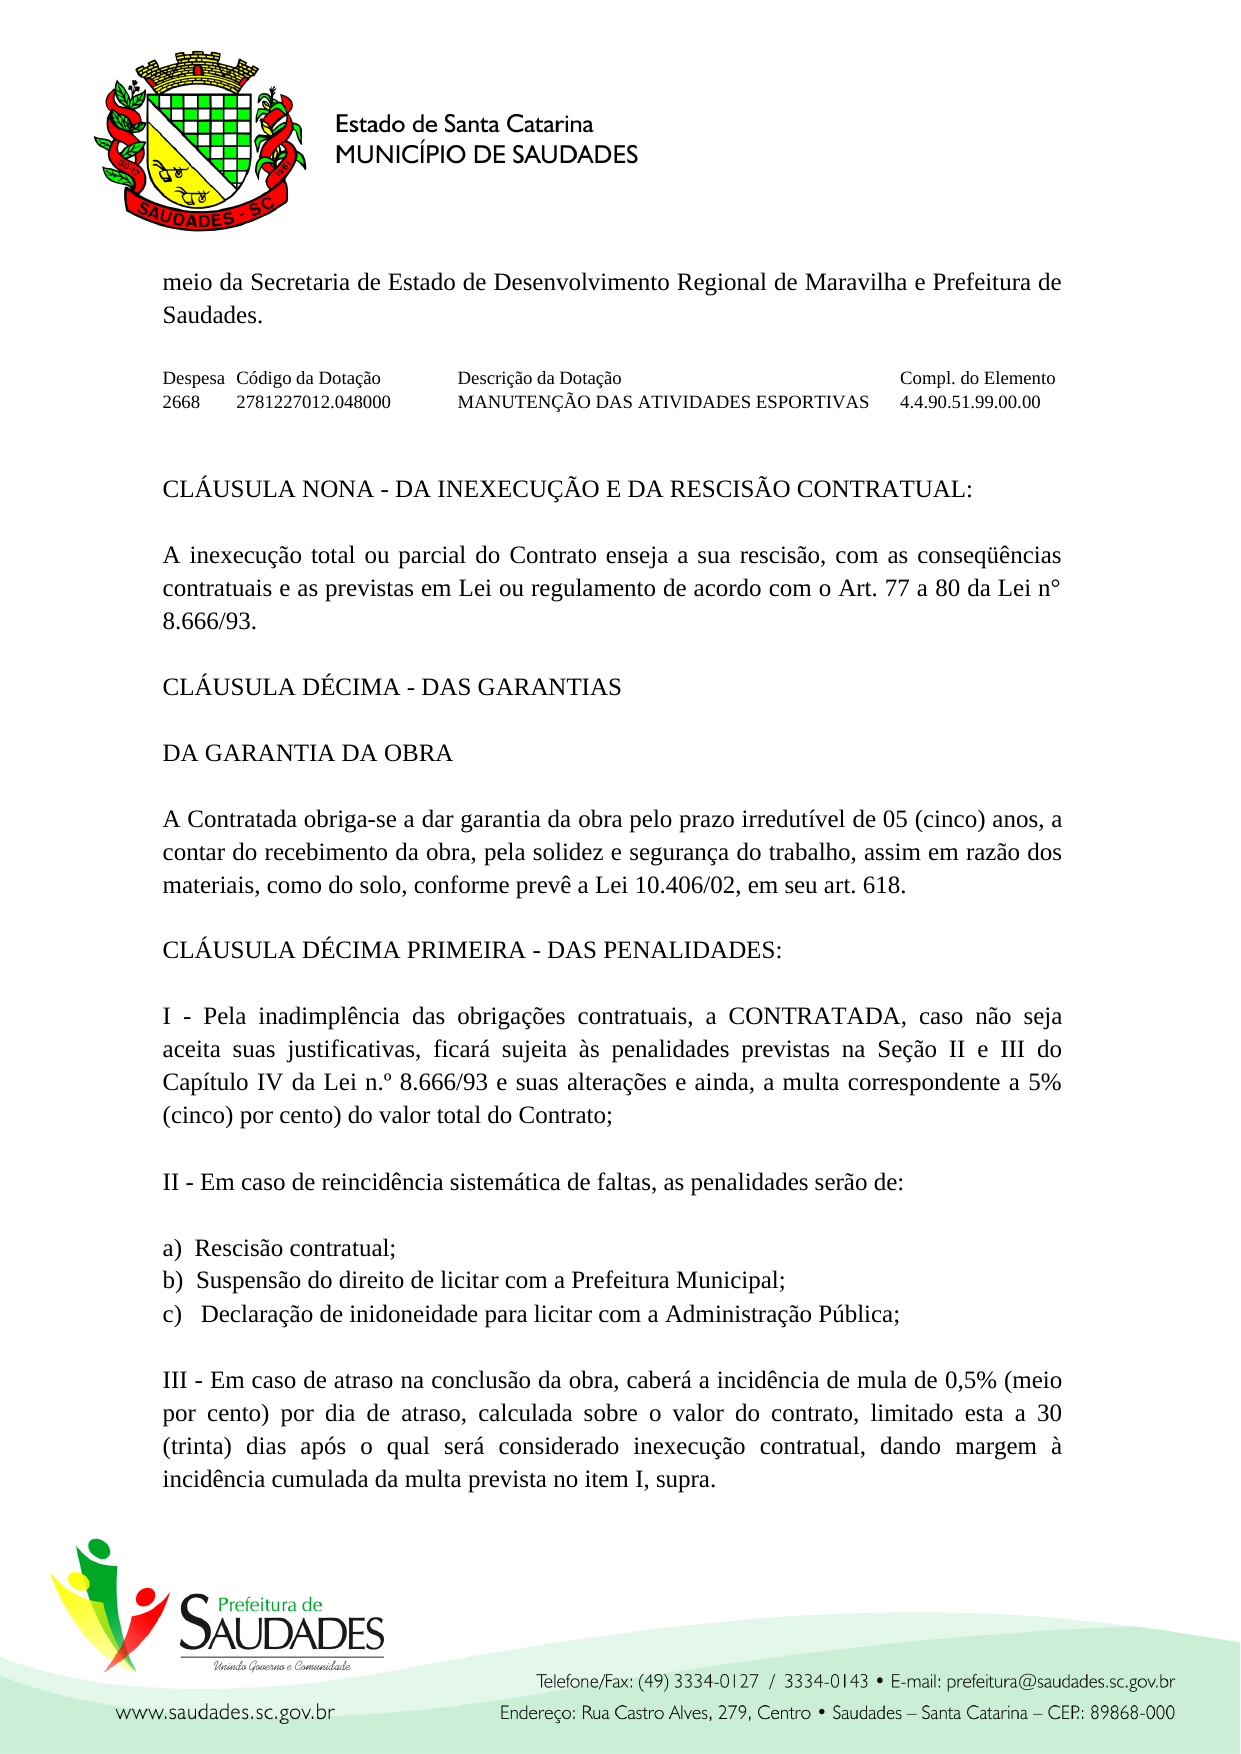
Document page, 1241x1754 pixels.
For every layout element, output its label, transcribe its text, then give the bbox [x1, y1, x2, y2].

text CLÁUSULA DÉCIMA - DAS GARANTIAS [162, 672, 1063, 701]
text b) Suspensão do direito de licitar com a Prefeitura Municipal; [162, 1266, 1063, 1294]
text I - Pela inadimplência das obrigações contratuais, a CONTRATADA, caso não seja aceita suas justificativas, ficará sujeita às penalidades previstas na Seção II e III do Capítulo IV da Lei n.º 8.666/93 e suas alterações e ainda, a multa correspondente a 5% (cinco) por cento) do valor total do Contrato; [162, 1001, 1063, 1129]
picture [0, 1522, 1241, 1754]
text a) Rescisão contratual; [162, 1233, 1063, 1261]
text A Contratada obriga-se a dar garantia da obra pelo prazo irredutível de 05 (cinco) anos, a contar do recebimento da obra, pela solidez e segurança do trabalho, assim em razão dos materiais, como do solo, conforme prevê a Lei 10.406/02, em seu art. 618. [162, 804, 1063, 899]
text 2668 2781227012.048000 MANUTENÇÃO DAS ATIVIDADES ESPORTIVAS 4.4.90.51.99.00.00 [162, 391, 1063, 413]
text DA GARANTIA DA OBRA [162, 738, 1063, 767]
text II - Em caso de reincidência sistemática de faltas, as penalidades serão de: [162, 1167, 1063, 1195]
text III - Em caso de atraso na conclusão da obra, caberá a incidência de mula de 0,5% (meio por cento) por dia de atraso, calculada sobre o valor do contrato, limitado esta a 30 (trinta) dias após o qual será considerado inexecução contratual, dando margem à incidência cumulada da multa prevista no item I, supra. [162, 1365, 1063, 1492]
text CLÁUSULA DÉCIMA PRIMEIRA - DAS PENALIDADES: [162, 935, 1063, 964]
text CLÁUSULA NONA - DA INEXECUÇÃO E DA RESCISÃO CONTRATUAL: [162, 474, 1063, 503]
picture [29, 0, 1241, 240]
text A inexecução total ou parcial do Contrato enseja a sua rescisão, com as conseqüências contratuais e as previstas em Lei ou regulamento de acordo com o Art. 77 a 80 da Lei n° 8.666/93. [162, 540, 1063, 635]
text Despesa Código da Dotação Descrição da Dotação Compl. do Elemento [162, 367, 1063, 388]
text c) Declaração de inidoneidade para licitar com a Administração Pública; [162, 1299, 1063, 1327]
